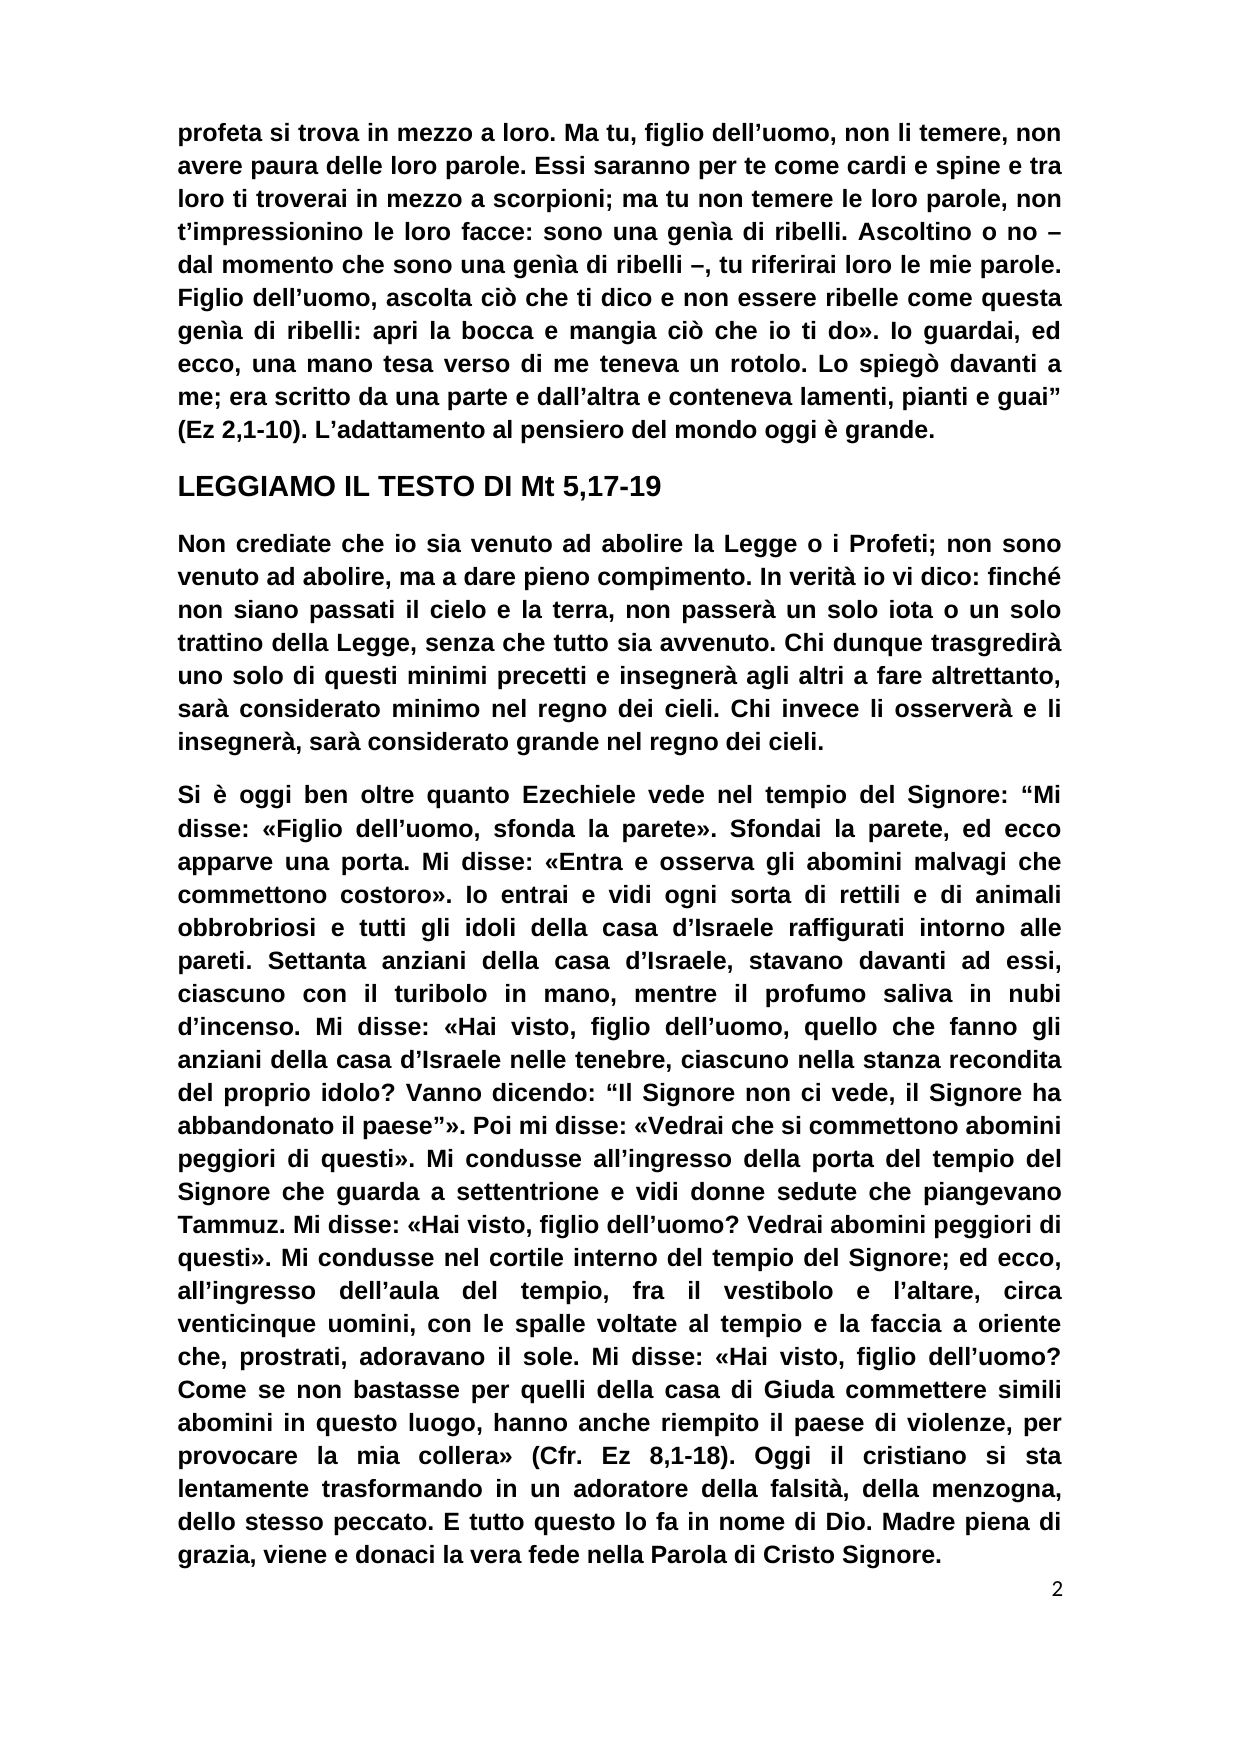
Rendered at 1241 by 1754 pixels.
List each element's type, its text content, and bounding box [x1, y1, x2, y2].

text Si è oggi ben oltre quanto Ezechiele vede nel tempio del Signore: “Mi disse: «Figlio dell’uomo, sfonda la parete». Sfondai la parete, ed ecco apparve una porta. Mi disse: «Entra e osserva gli abomini malvagi che commettono costoro». Io entrai e vidi ogni sorta di rettili e di animali obbrobriosi e tutti gli idoli della casa d’Israele raffigurati intorno alle pareti. Settanta anziani della casa d’Israele, stavano davanti ad essi, ciascuno con il turibolo in mano, mentre il profumo saliva in nubi d’incenso. Mi disse: «Hai visto, figlio dell’uomo, quello che fanno gli anziani della casa d’Israele nelle tenebre, ciascuno nella stanza recondita del proprio idolo? Vanno dicendo: “Il Signore non ci vede, il Signore ha abbandonato il paese”». Poi mi disse: «Vedrai che si commettono abomini peggiori di questi». Mi condusse all’ingresso della porta del tempio del Signore che guarda a settentrione e vidi donne sedute che piangevano Tammuz. Mi disse: «Hai visto, figlio dell’uomo? Vedrai abomini peggiori di questi». Mi condusse nel cortile interno del tempio del Signore; ed ecco, all’ingresso dell’aula del tempio, fra il vestibolo e l’altare, circa venticinque uomini, con le spalle voltate al tempio e la faccia a oriente che, prostrati, adoravano il sole. Mi disse: «Hai visto, figlio dell’uomo? Come se non bastasse per quelli della casa di Giuda commettere simili abomini in questo luogo, hanno anche riempito il paese di violenze, per provocare la mia collera» (Cfr. Ez 8,1-18). Oggi il cristiano si sta lentamente trasformando in un adoratore della falsità, della menzogna, dello stesso peccato. E tutto questo lo fa in nome di Dio. Madre piena di grazia, viene e donaci la vera fede nella Parola di Cristo Signore. [177, 781, 1063, 1569]
text LEGGIAMO IL TESTO DI Mt 5,17-19 [177, 469, 1063, 503]
text Non crediate che io sia venuto ad abolire la Legge o i Profeti; non sono venuto ad abolire, ma a dare pieno compimento. In verità io vi dico: finché non siano passati il cielo e la terra, non passerà un solo iota o un solo trattino della Legge, senza che tutto sia avvenuto. Chi dunque trasgredirà uno solo di questi minimi precetti e insegnerà agli altri a fare altrettanto, sarà considerato minimo nel regno dei cieli. Chi invece li osserverà e li insegnerà, sarà considerato grande nel regno dei cieli. [177, 528, 1063, 755]
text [177, 118, 1063, 444]
